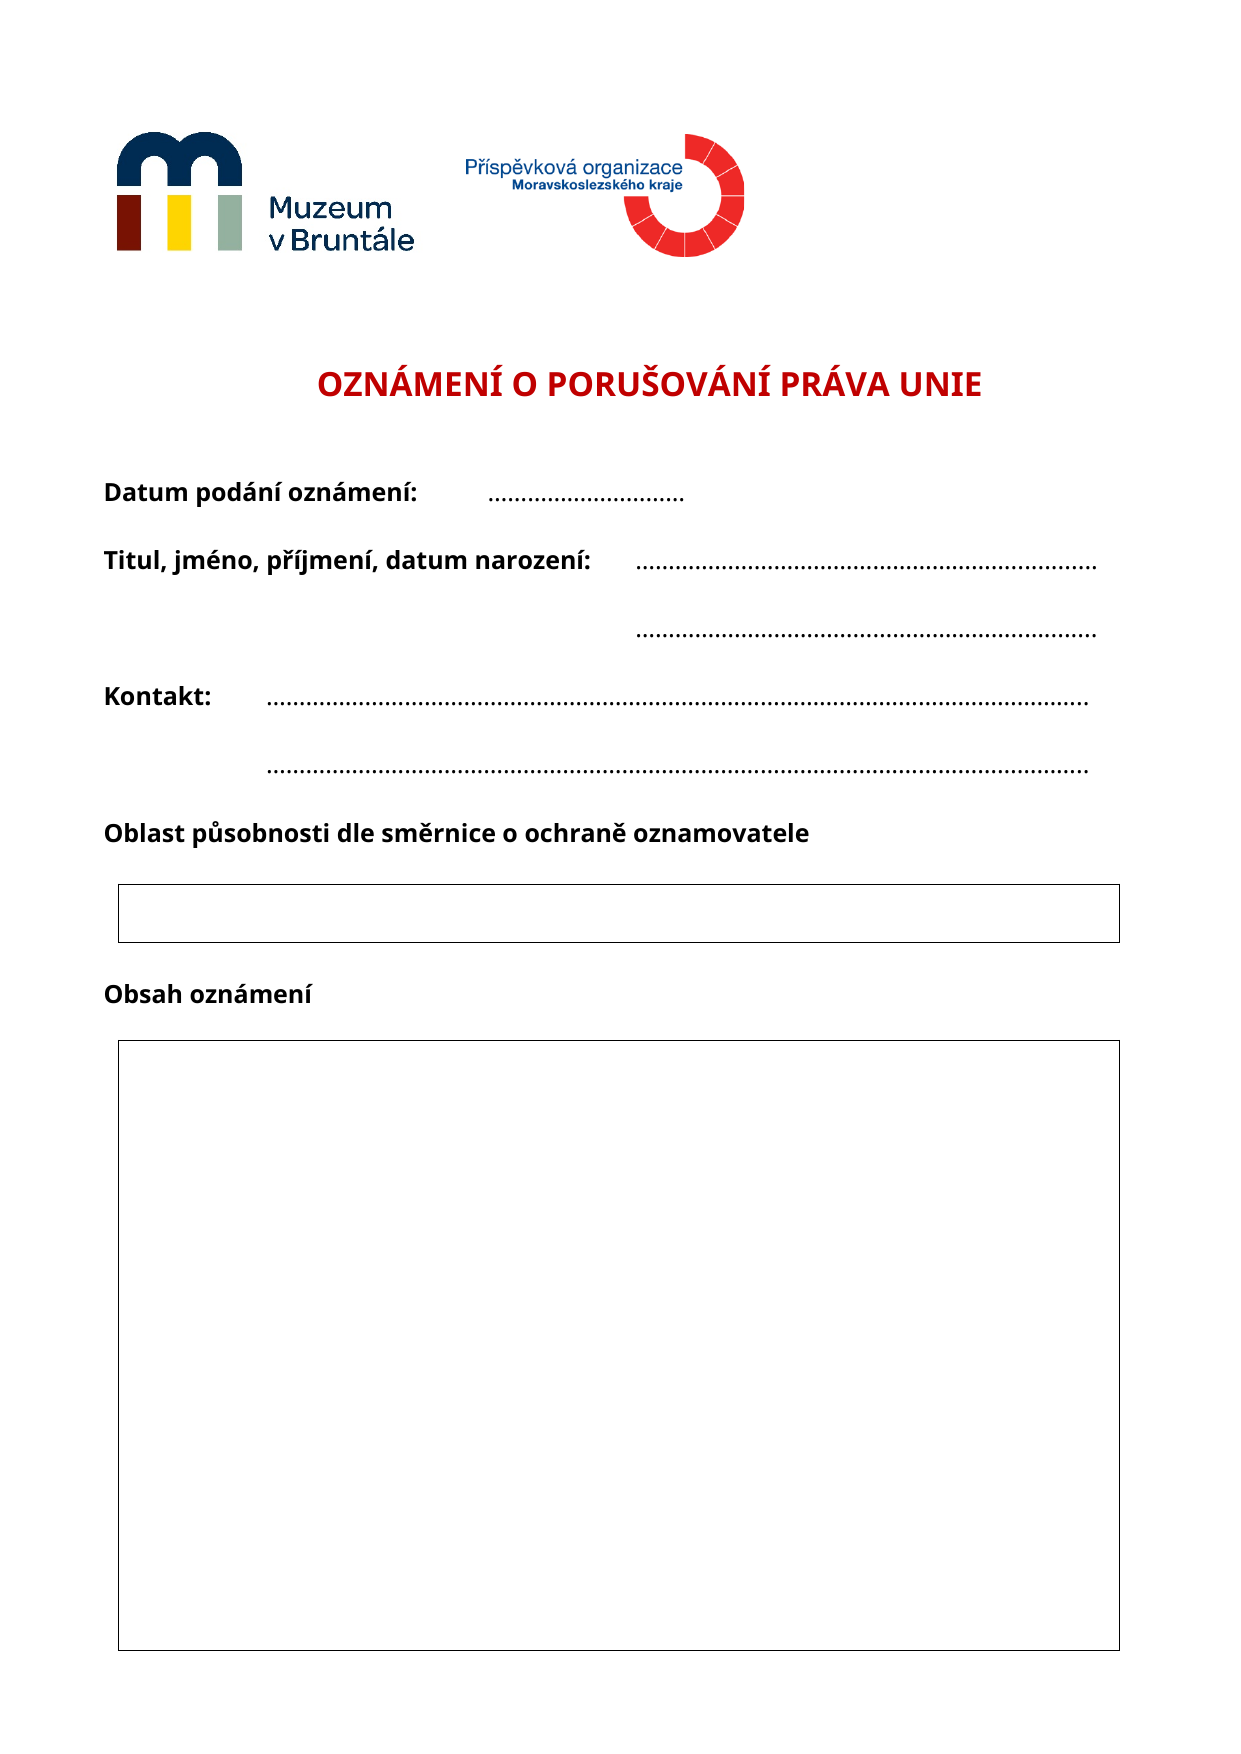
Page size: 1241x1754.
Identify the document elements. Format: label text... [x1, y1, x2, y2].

text Titul, jméno, příjmení, datum narození: …………………………………………………............. [103, 543, 1181, 577]
picture [466, 134, 745, 257]
table_header [119, 1041, 1119, 1650]
text Obsah oznámení [103, 977, 1181, 1011]
text Oblast působnosti dle směrnice o ochraně oznamovatele [103, 815, 1181, 849]
text …………………………………………………………………………………………………………….. [103, 747, 1181, 781]
text …………………………………………………..…........ [103, 611, 1181, 645]
text Kontakt: …………………………………………………………………………………………………………….. [103, 679, 1181, 713]
picture [73, 88, 454, 292]
text Datum podání oznámení: ………………………… [103, 475, 1181, 509]
table_header [119, 885, 1119, 942]
text OZNÁMENÍ O PORUŠOVÁNÍ PRÁVA UNIE [118, 361, 1181, 407]
